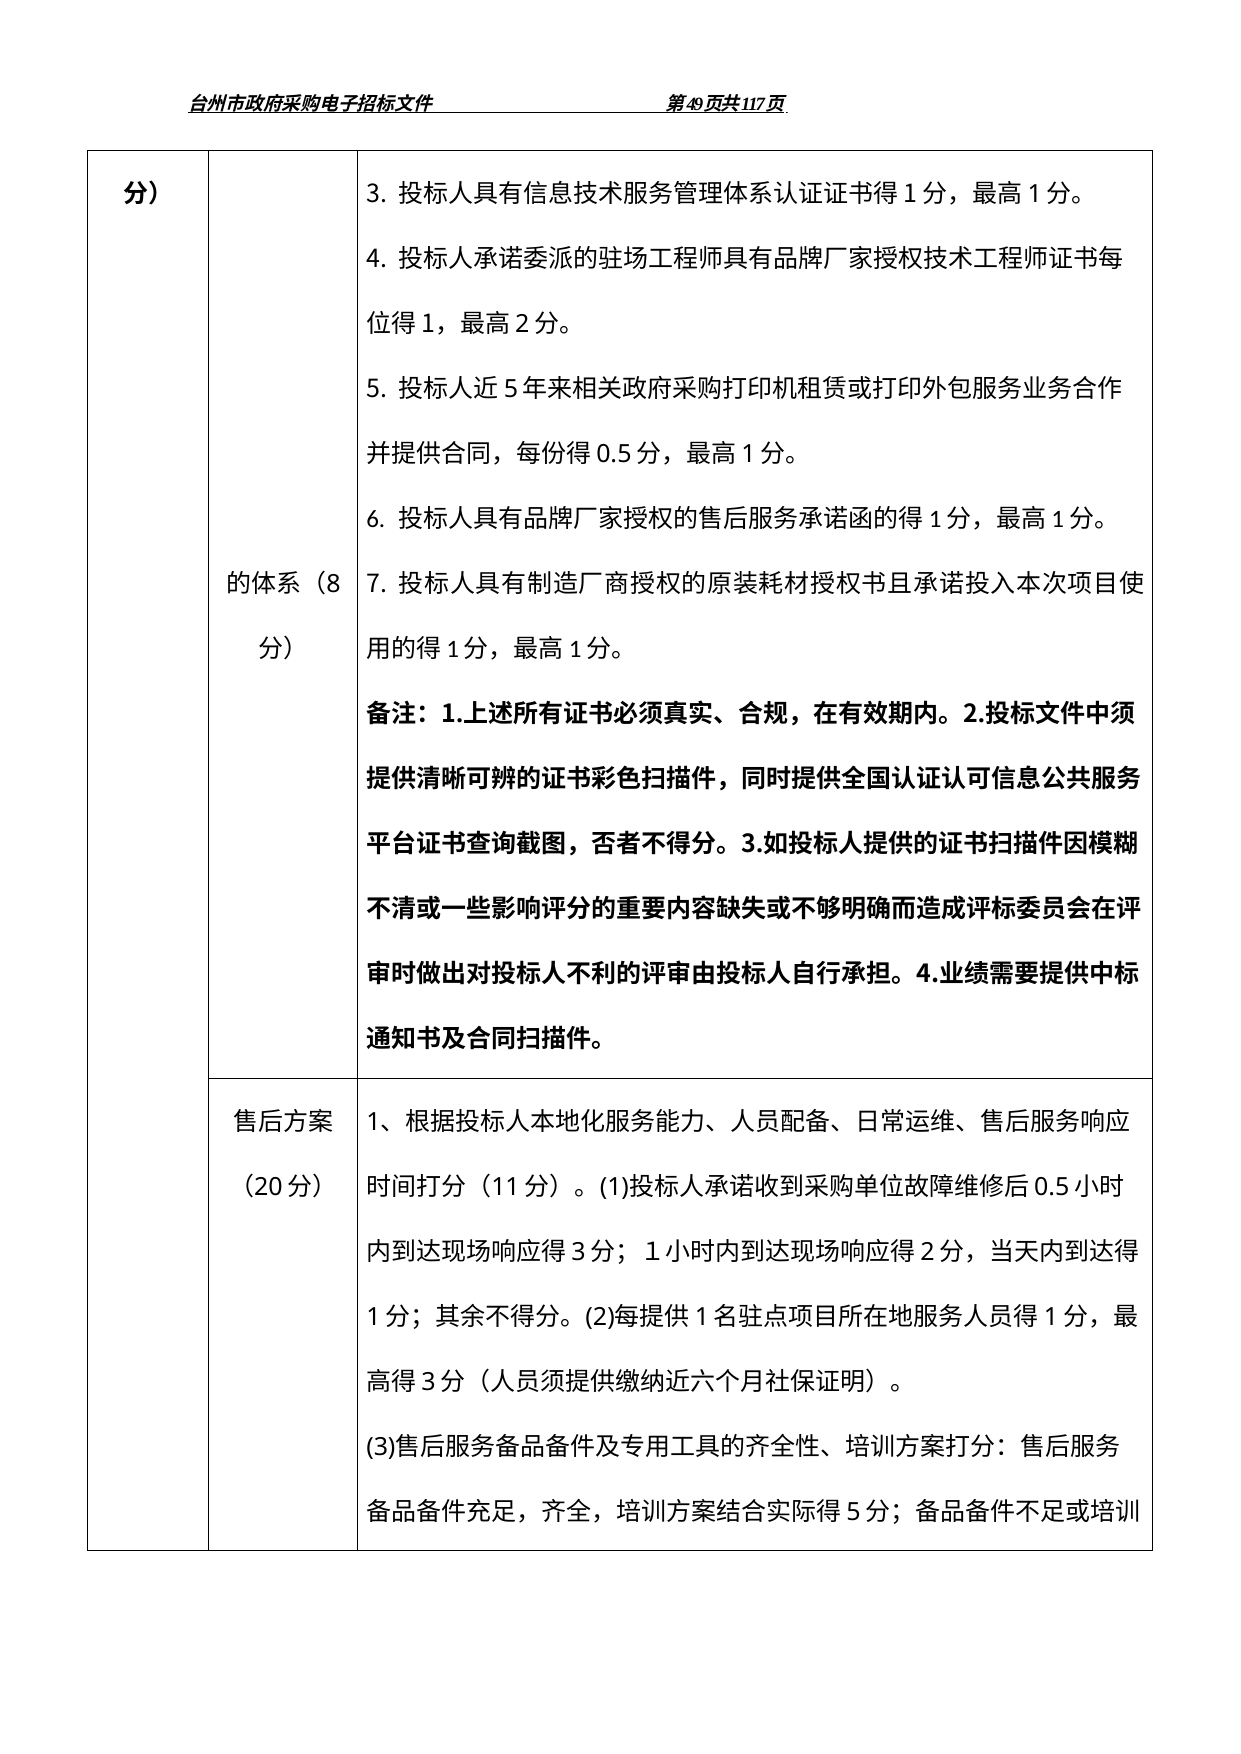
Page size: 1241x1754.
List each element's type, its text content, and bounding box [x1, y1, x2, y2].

table_cell 商务部分（２8分） [88, 151, 208, 1550]
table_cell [358, 151, 1152, 1078]
table_cell 企业信誉、业绩及良好的体系（8分） [209, 151, 357, 1078]
table_cell 售后方案（20分） [209, 1079, 357, 1550]
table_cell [358, 1079, 1152, 1550]
